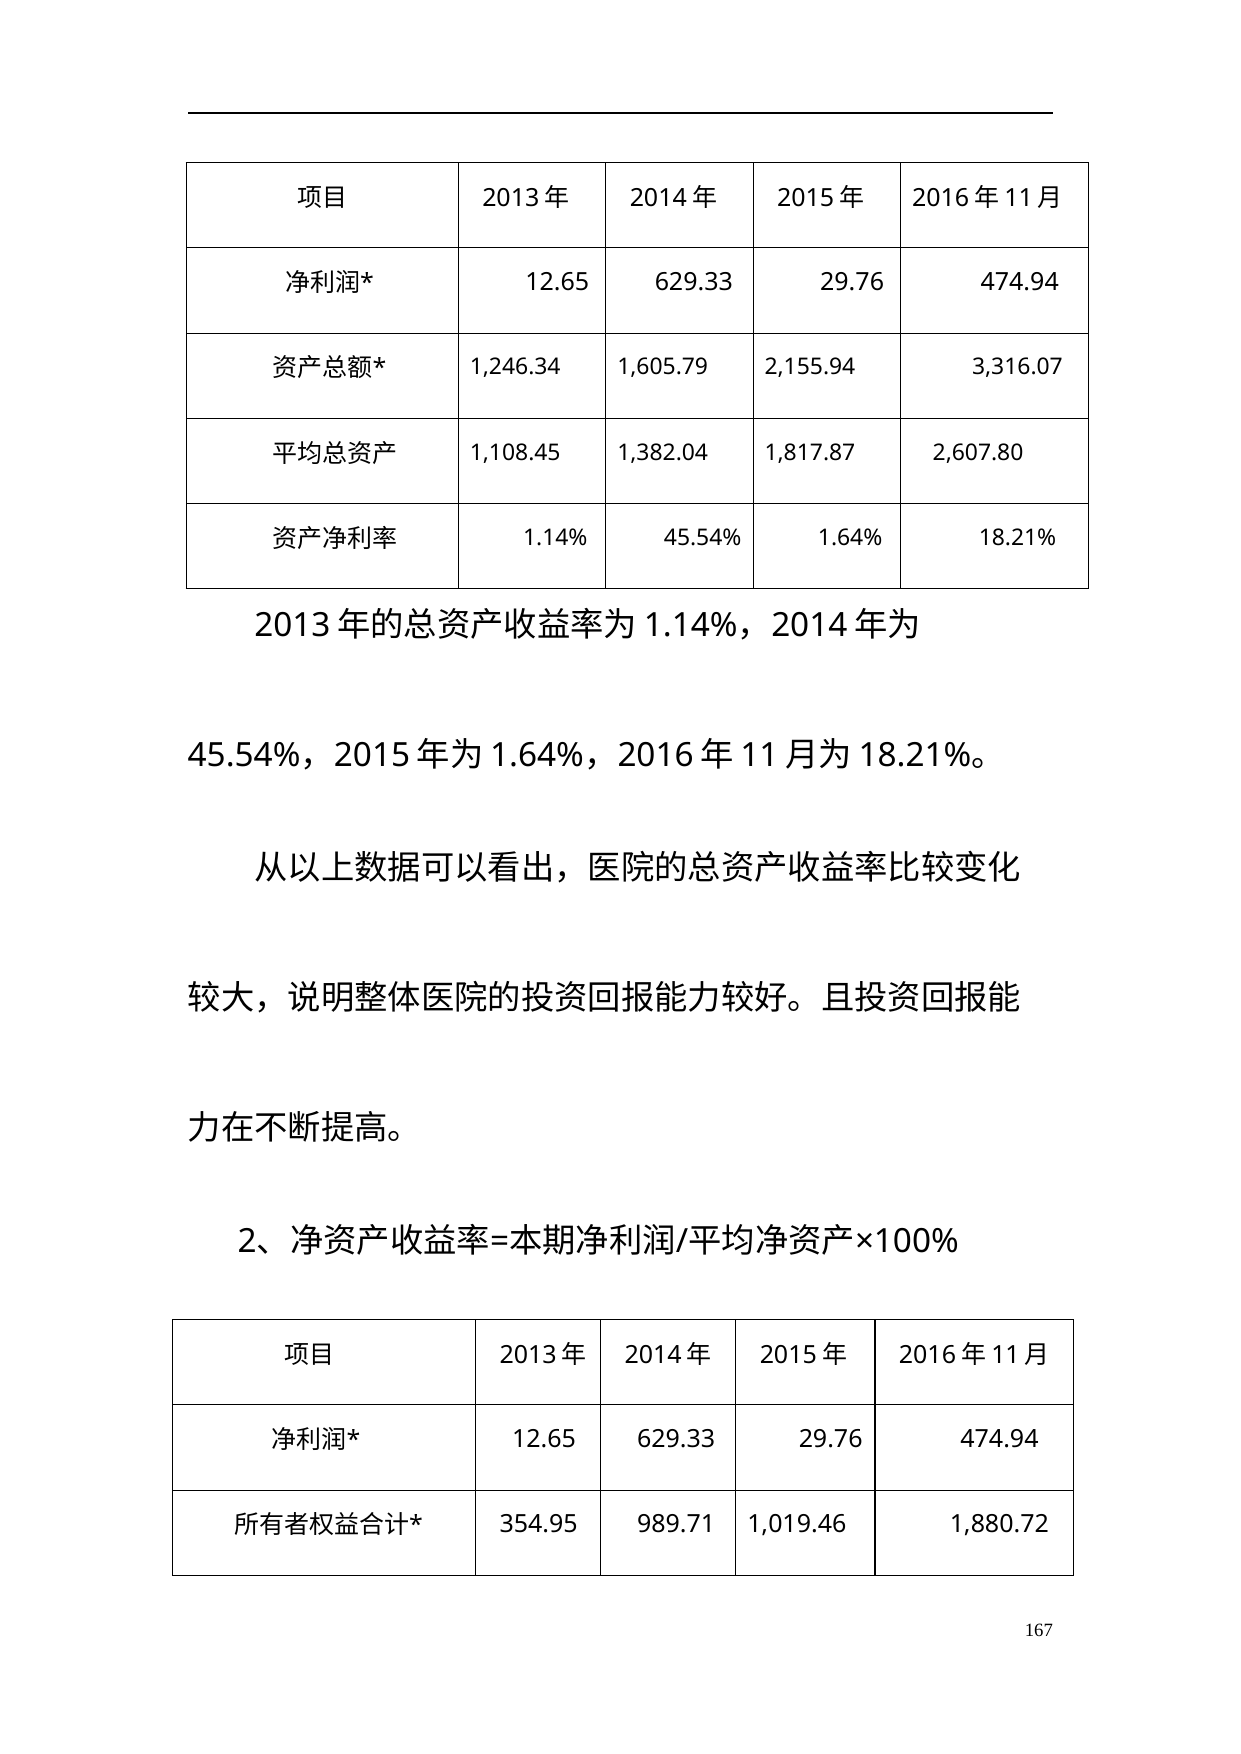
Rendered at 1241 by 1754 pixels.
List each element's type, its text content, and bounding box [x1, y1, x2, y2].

table_cell 所有者权益合计* [173, 1491, 475, 1575]
table_cell 629.33 [606, 248, 753, 332]
table_cell 1,019.46 [736, 1491, 874, 1575]
table_cell 12.65 [476, 1405, 600, 1489]
table_cell 2,607.80 [901, 419, 1088, 503]
table_cell 3,316.07 [901, 334, 1088, 418]
table_header 2014年 [606, 163, 753, 247]
text 从以上数据可以看出，医院的总资产收益率比较变化较大，说明整体医院的投资回报能力较好。且投资回报能力在不断提高。 [187, 832, 1053, 1157]
table_cell 629.33 [601, 1405, 735, 1489]
table_cell 1.14% [459, 504, 605, 588]
table_header 2013年 [459, 163, 605, 247]
text 2、净资产收益率=本期净利润/平均净资产×100% [187, 1206, 1053, 1271]
table_cell 1,246.34 [459, 334, 605, 418]
table_cell 354.95 [476, 1491, 600, 1575]
table_header 2015年 [736, 1320, 874, 1404]
table_cell 29.76 [754, 248, 900, 332]
table_cell 474.94 [901, 248, 1088, 332]
table_cell 净利润* [173, 1405, 475, 1489]
table_cell 989.71 [601, 1491, 735, 1575]
table_cell 1,817.87 [754, 419, 900, 503]
table_header 2014年 [601, 1320, 735, 1404]
table_cell 29.76 [736, 1405, 874, 1489]
table_cell 45.54% [606, 504, 753, 588]
table_cell 474.94 [876, 1405, 1073, 1489]
table_cell 12.65 [459, 248, 605, 332]
table_cell 1,605.79 [606, 334, 753, 418]
table_cell 1,382.04 [606, 419, 753, 503]
table_header 项目 [187, 163, 458, 247]
table_cell 平均总资产 [187, 419, 458, 503]
table_cell 1,880.72 [876, 1491, 1073, 1575]
table_cell 18.21% [901, 504, 1088, 588]
table_cell 2,155.94 [754, 334, 900, 418]
table_cell 1,108.45 [459, 419, 605, 503]
table_cell 资产净利率 [187, 504, 458, 588]
table_cell 净利润* [187, 248, 458, 332]
table_cell 1.64% [754, 504, 900, 588]
table_header 2016年11月 [901, 163, 1088, 247]
table_header 项目 [173, 1320, 475, 1404]
text 2013年的总资产收益率为1.14%，2014年为45.54%，2015年为1.64%，2016年11月为18.21%。 [187, 589, 1053, 784]
table_cell 资产总额* [187, 334, 458, 418]
table_header 2015年 [754, 163, 900, 247]
table_header 2013年 [476, 1320, 600, 1404]
table_header 2016年11月 [876, 1320, 1073, 1404]
